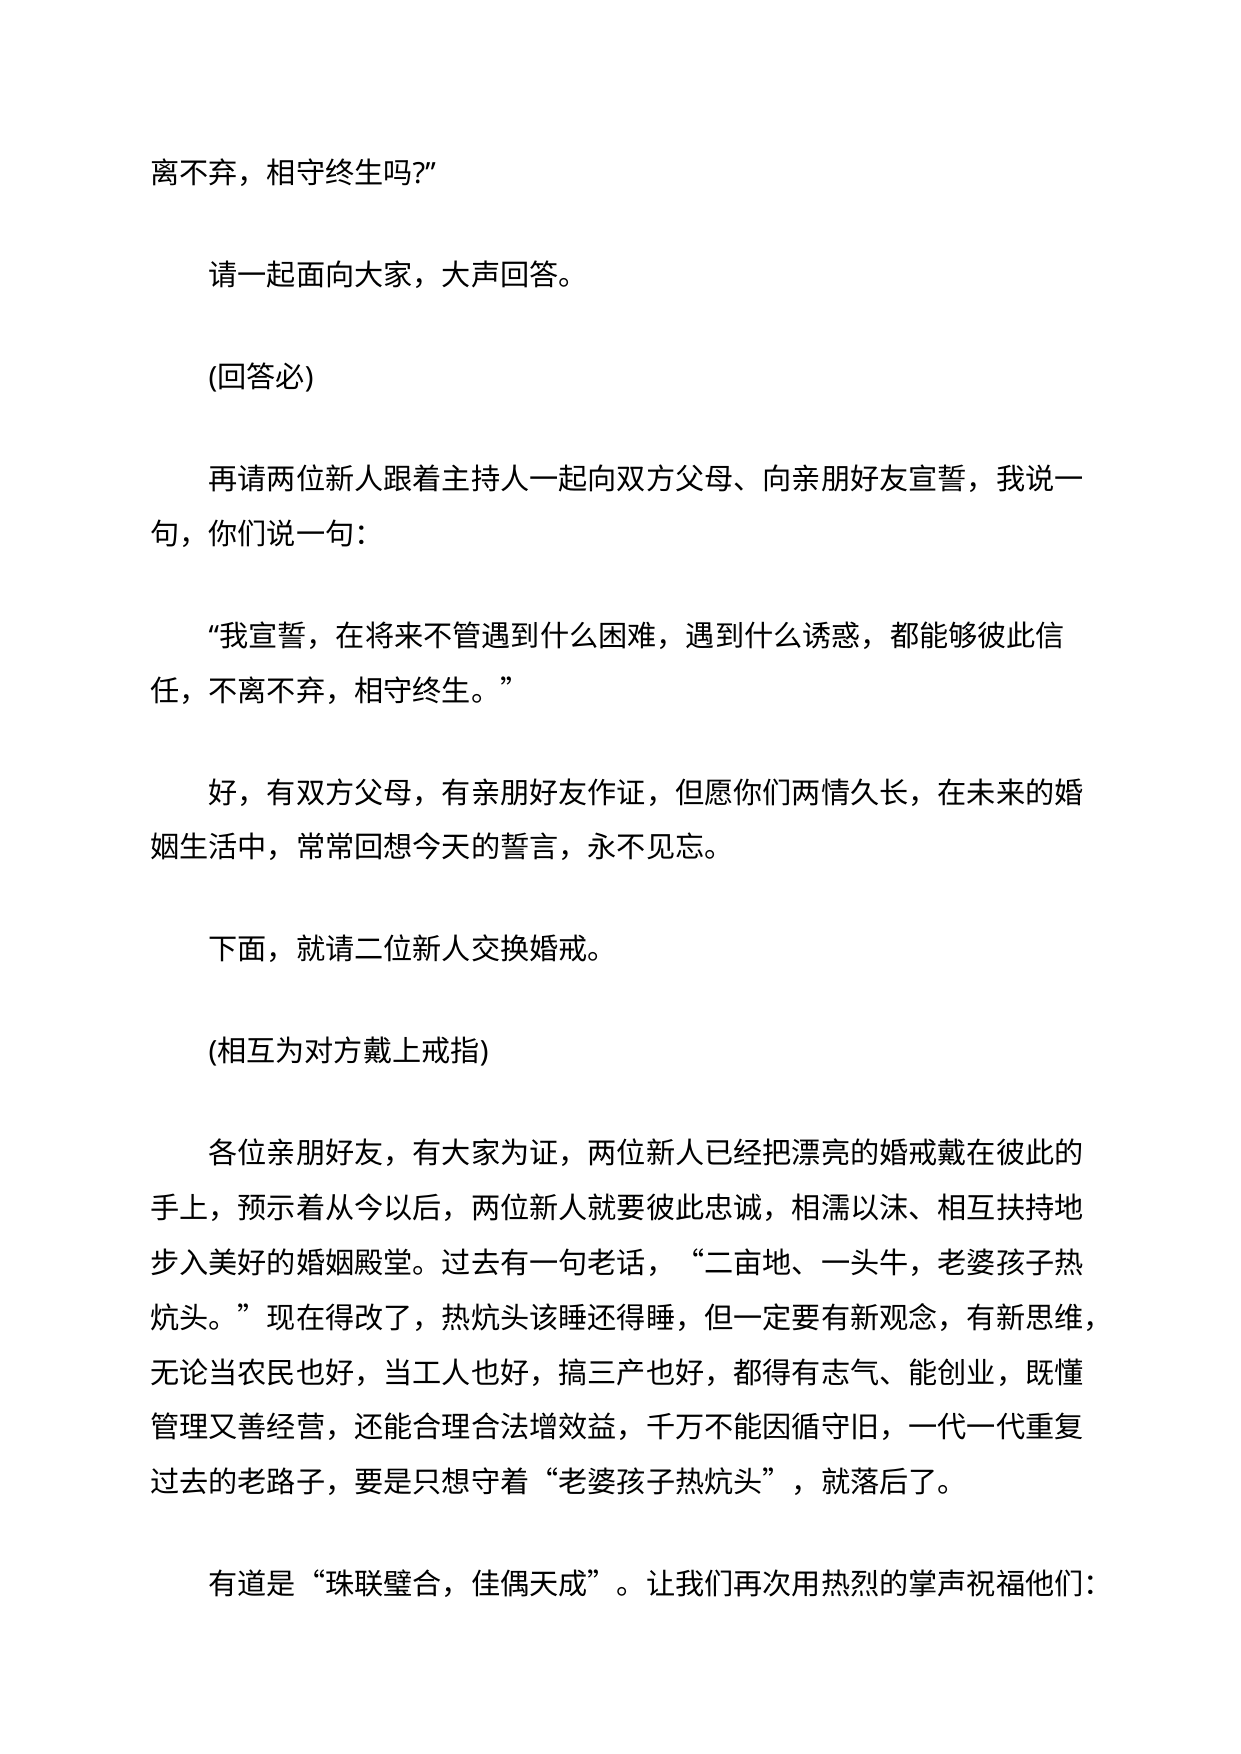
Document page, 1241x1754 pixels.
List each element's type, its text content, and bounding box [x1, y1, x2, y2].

text (相互为对方戴上戒指) [150, 1028, 1090, 1070]
text 请一起面向大家，大声回答。 [150, 252, 1090, 294]
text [150, 150, 1090, 192]
text 好，有双方父母，有亲朋好友作证，但愿你们两情久长，在未来的婚姻生活中，常常回想今天的誓言，永不见忘。 [150, 769, 1090, 866]
text (回答必) [150, 354, 1090, 396]
text 各位亲朋好友，有大家为证，两位新人已经把漂亮的婚戒戴在彼此的手上，预示着从今以后，两位新人就要彼此忠诚，相濡以沫、相互扶持地步入美好的婚姻殿堂。过去有一句老话，“二亩地、一头牛，老婆孩子热炕头。”现在得改了，热炕头该睡还得睡，但一定要有新观念，有新思维，无论当农民也好，当工人也好，搞三产也好，都得有志气、能创业，既懂管理又善经营，还能合理合法增效益，千万不能因循守旧，一代一代重复过去的老路子，要是只想守着“老婆孩子热炕头”，就落后了。 [150, 1129, 1090, 1501]
text 再请两位新人跟着主持人一起向双方父母、向亲朋好友宣誓，我说一句，你们说一句： [150, 456, 1090, 553]
text 下面，就请二位新人交换婚戒。 [150, 926, 1090, 968]
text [150, 1561, 1090, 1603]
text “我宣誓，在将来不管遇到什么困难，遇到什么诱惑，都能够彼此信任，不离不弃，相守终生。” [150, 612, 1090, 710]
